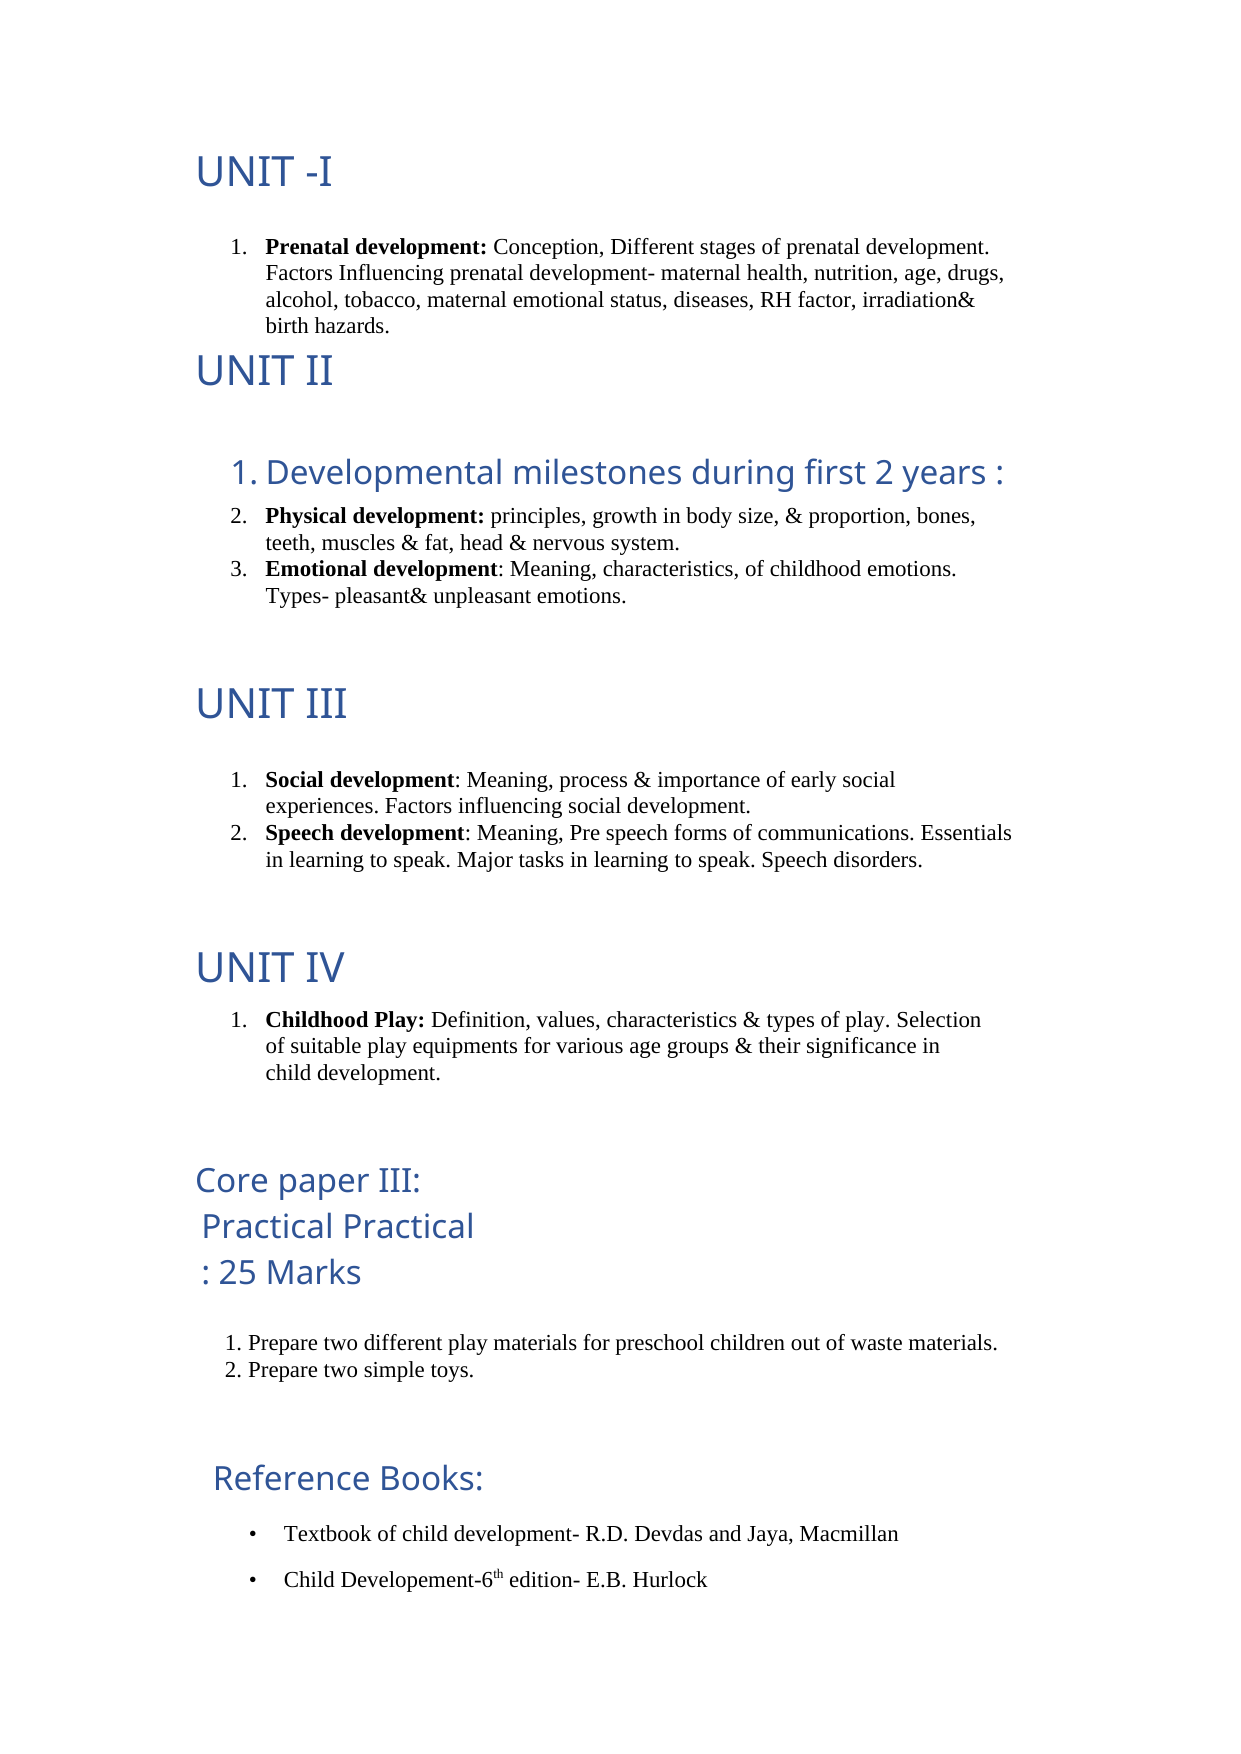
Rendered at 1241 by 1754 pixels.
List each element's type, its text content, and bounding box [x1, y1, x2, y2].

subtitle Developmental milestones during first 2 years : [230, 448, 1078, 494]
subtitle UNIT IV [177, 938, 1078, 995]
list Textbook of child development- R.D. Devdas and Jaya, Macmillan [248, 1520, 1078, 1546]
subtitle Reference Books: [213, 1455, 1078, 1501]
list Emotional development: Meaning, characteristics, of childhood emotions. Types- pleasant& unpleasant emotions. [230, 556, 1012, 608]
subtitle UNIT -I [177, 141, 1078, 198]
list Childhood Play: Definition, values, characteristics & types of play. Selection of suitable play equipments for various age groups & their significance in child development. [230, 1006, 991, 1085]
subtitle Core paper III: Practical Practical : 25 Marks [195, 1157, 479, 1294]
list Prenatal development: Conception, Different stages of prenatal development. Factors Influencing prenatal development- maternal health, nutrition, age, drugs, alcohol, tobacco, maternal emotional status, diseases, RH factor, irradiation& birth hazards. [230, 233, 1010, 339]
subtitle UNIT III [177, 674, 1078, 731]
list Social development: Meaning, process & importance of early social experiences. Factors influencing social development. [230, 766, 1000, 818]
list Physical development: principles, growth in body size, & proportion, bones, teeth, muscles & fat, head & nervous system. [230, 502, 1017, 555]
subtitle UNIT II [195, 340, 1078, 397]
list Prepare two different play materials for preschool children out of waste materials. [224, 1329, 1078, 1356]
list Speech development: Meaning, Pre speech forms of communications. Essentials in learning to speak. Major tasks in learning to speak. Speech disorders. [230, 819, 1021, 872]
list Child Developement-6th edition- E.B. Hurlock [248, 1566, 1078, 1593]
list Prepare two simple toys. [224, 1356, 1078, 1383]
